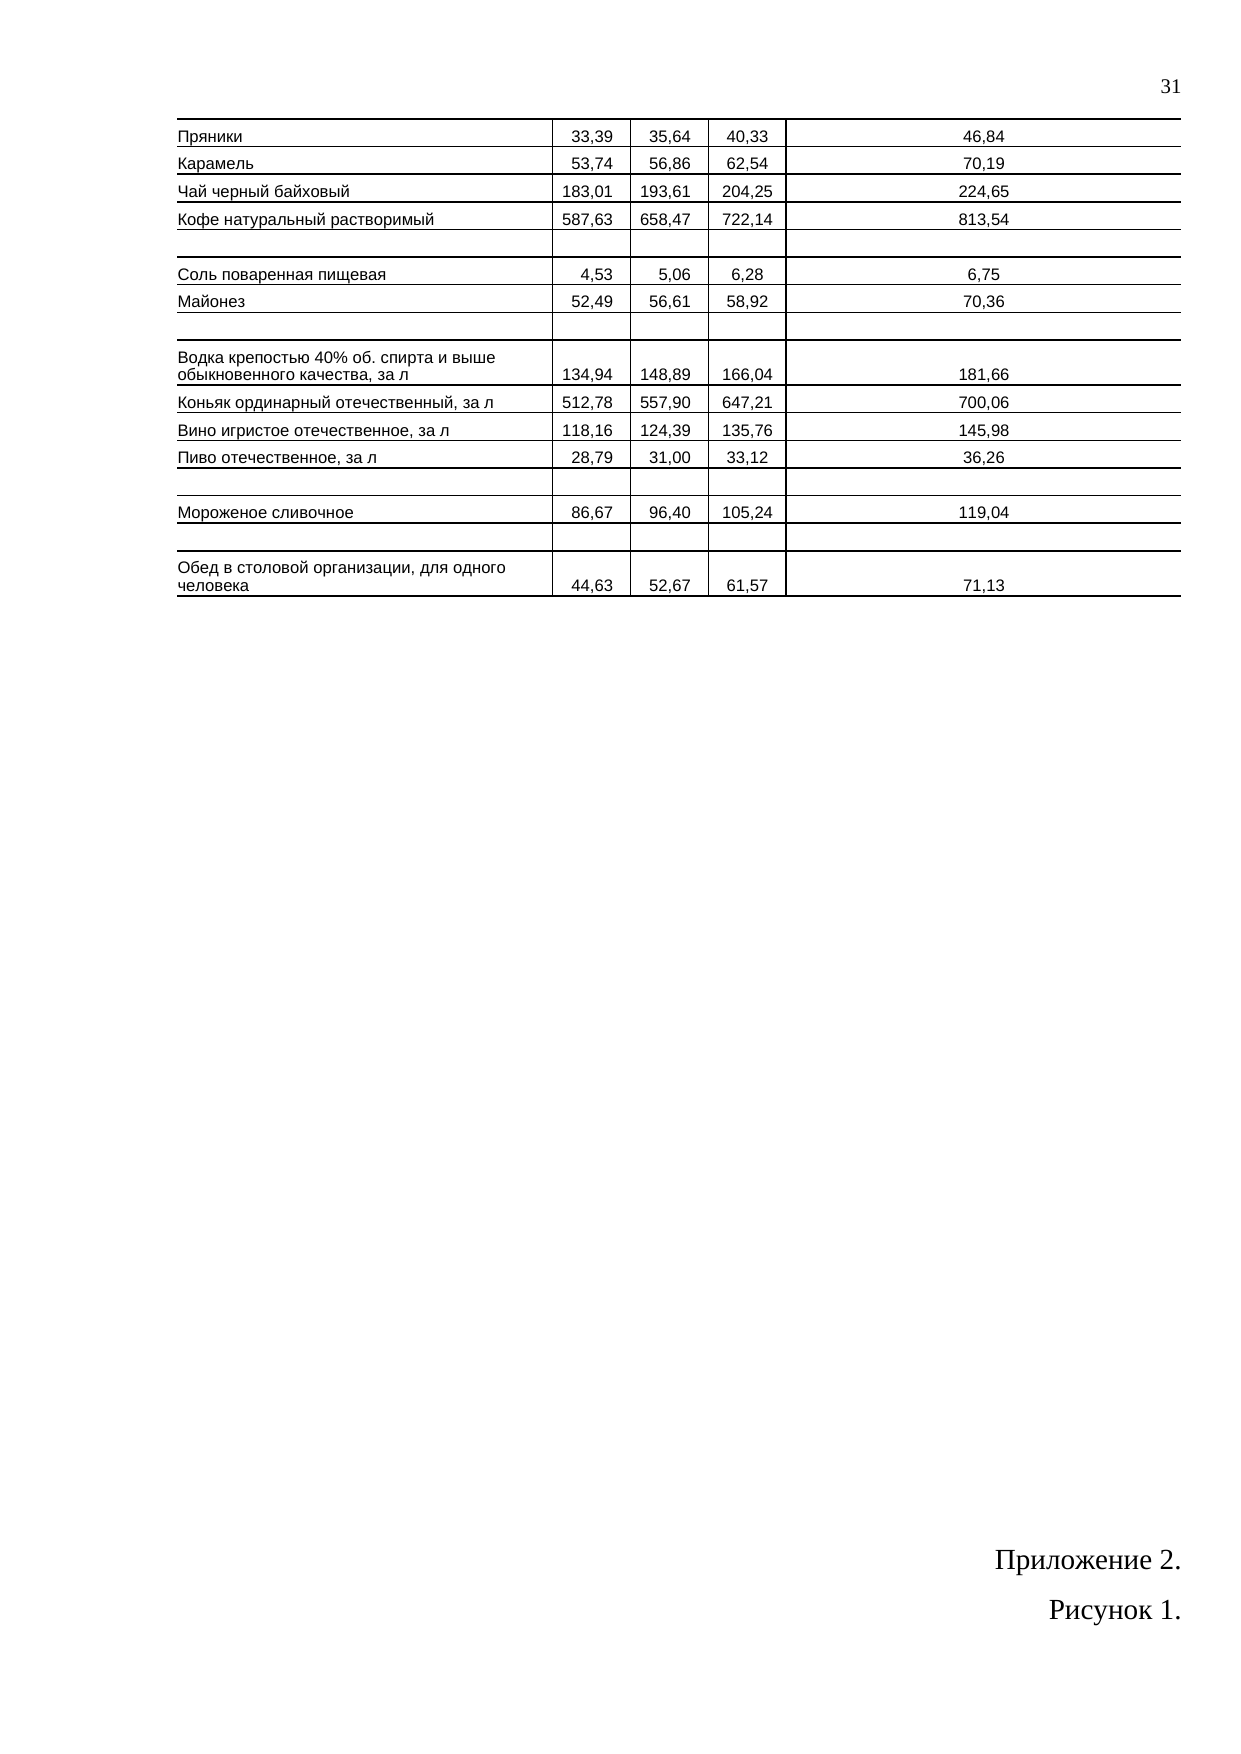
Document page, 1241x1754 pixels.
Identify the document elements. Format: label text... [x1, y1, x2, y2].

table_cell 181,66 [787, 341, 1181, 384]
table_cell 46,84 [787, 120, 1181, 146]
table_cell [709, 524, 785, 550]
table_cell Кофе натуральный растворимый [177, 203, 552, 228]
text Приложение 2. [177, 1542, 1181, 1576]
table_cell 193,61 [631, 175, 708, 201]
table_cell 35,64 [631, 120, 708, 146]
table_cell Водка крепостью 40% об. спирта и выше обыкновенного качества, за л [177, 341, 552, 384]
table_cell 6,28 [709, 258, 785, 284]
text Рисунок 1. [177, 1592, 1181, 1626]
table_cell 647,21 [709, 386, 785, 412]
table_cell 813,54 [787, 203, 1181, 228]
table_cell 5,06 [631, 258, 708, 284]
table_cell [631, 469, 708, 495]
table_cell 166,04 [709, 341, 785, 384]
table_cell [709, 230, 785, 256]
table_cell [787, 469, 1181, 495]
table_cell 204,25 [709, 175, 785, 201]
table_cell 118,16 [553, 413, 630, 439]
table_cell 4,53 [553, 258, 630, 284]
table_cell 145,98 [787, 413, 1181, 439]
table_cell 62,54 [709, 147, 785, 173]
table_cell 96,40 [631, 496, 708, 522]
table_cell 31,00 [631, 441, 708, 467]
table_cell 135,76 [709, 413, 785, 439]
table_cell 6,75 [787, 258, 1181, 284]
table_cell [177, 230, 552, 256]
table_cell [631, 524, 708, 550]
table_cell [177, 524, 552, 550]
table_cell [787, 230, 1181, 256]
table_cell 71,13 [787, 552, 1181, 595]
table_cell Соль поваренная пищевая [177, 258, 552, 284]
table_cell 56,86 [631, 147, 708, 173]
table_cell 40,33 [709, 120, 785, 146]
table_cell Мороженое сливочное [177, 496, 552, 522]
table_cell 658,47 [631, 203, 708, 228]
table_cell 148,89 [631, 341, 708, 384]
table_cell [177, 313, 552, 339]
table_cell Чай черный байховый [177, 175, 552, 201]
table_cell [709, 313, 785, 339]
table_cell 44,63 [553, 552, 630, 595]
table_cell 33,12 [709, 441, 785, 467]
table_cell 86,67 [553, 496, 630, 522]
table_cell 512,78 [553, 386, 630, 412]
table_cell 557,90 [631, 386, 708, 412]
table_cell 124,39 [631, 413, 708, 439]
table_cell 28,79 [553, 441, 630, 467]
table_cell 61,57 [709, 552, 785, 595]
table_cell Вино игристое отечественное, за л [177, 413, 552, 439]
table_cell 105,24 [709, 496, 785, 522]
table_cell [787, 313, 1181, 339]
table_cell [553, 469, 630, 495]
table_cell 36,26 [787, 441, 1181, 467]
table_cell 70,19 [787, 147, 1181, 173]
table_cell [631, 313, 708, 339]
table_cell [177, 469, 552, 495]
table_cell 52,67 [631, 552, 708, 595]
table_cell [553, 313, 630, 339]
table_cell Карамель [177, 147, 552, 173]
table_cell [553, 230, 630, 256]
table_cell 52,49 [553, 285, 630, 311]
table_cell Майонез [177, 285, 552, 311]
table_cell Пряники [177, 120, 552, 146]
table_cell 58,92 [709, 285, 785, 311]
table_cell [631, 230, 708, 256]
table_cell 134,94 [553, 341, 630, 384]
table_cell 722,14 [709, 203, 785, 228]
table_cell 700,06 [787, 386, 1181, 412]
table_cell 224,65 [787, 175, 1181, 201]
table_cell 119,04 [787, 496, 1181, 522]
table_cell Коньяк ординарный отечественный, за л [177, 386, 552, 412]
table_cell 587,63 [553, 203, 630, 228]
table_cell 53,74 [553, 147, 630, 173]
table_cell 33,39 [553, 120, 630, 146]
table_cell 70,36 [787, 285, 1181, 311]
table_cell [787, 524, 1181, 550]
table_cell Обед в столовой организации, для одного человека [177, 552, 552, 595]
table_cell 183,01 [553, 175, 630, 201]
table_cell Пиво отечественное, за л [177, 441, 552, 467]
table_cell [553, 524, 630, 550]
table_cell [709, 469, 785, 495]
table_cell 56,61 [631, 285, 708, 311]
